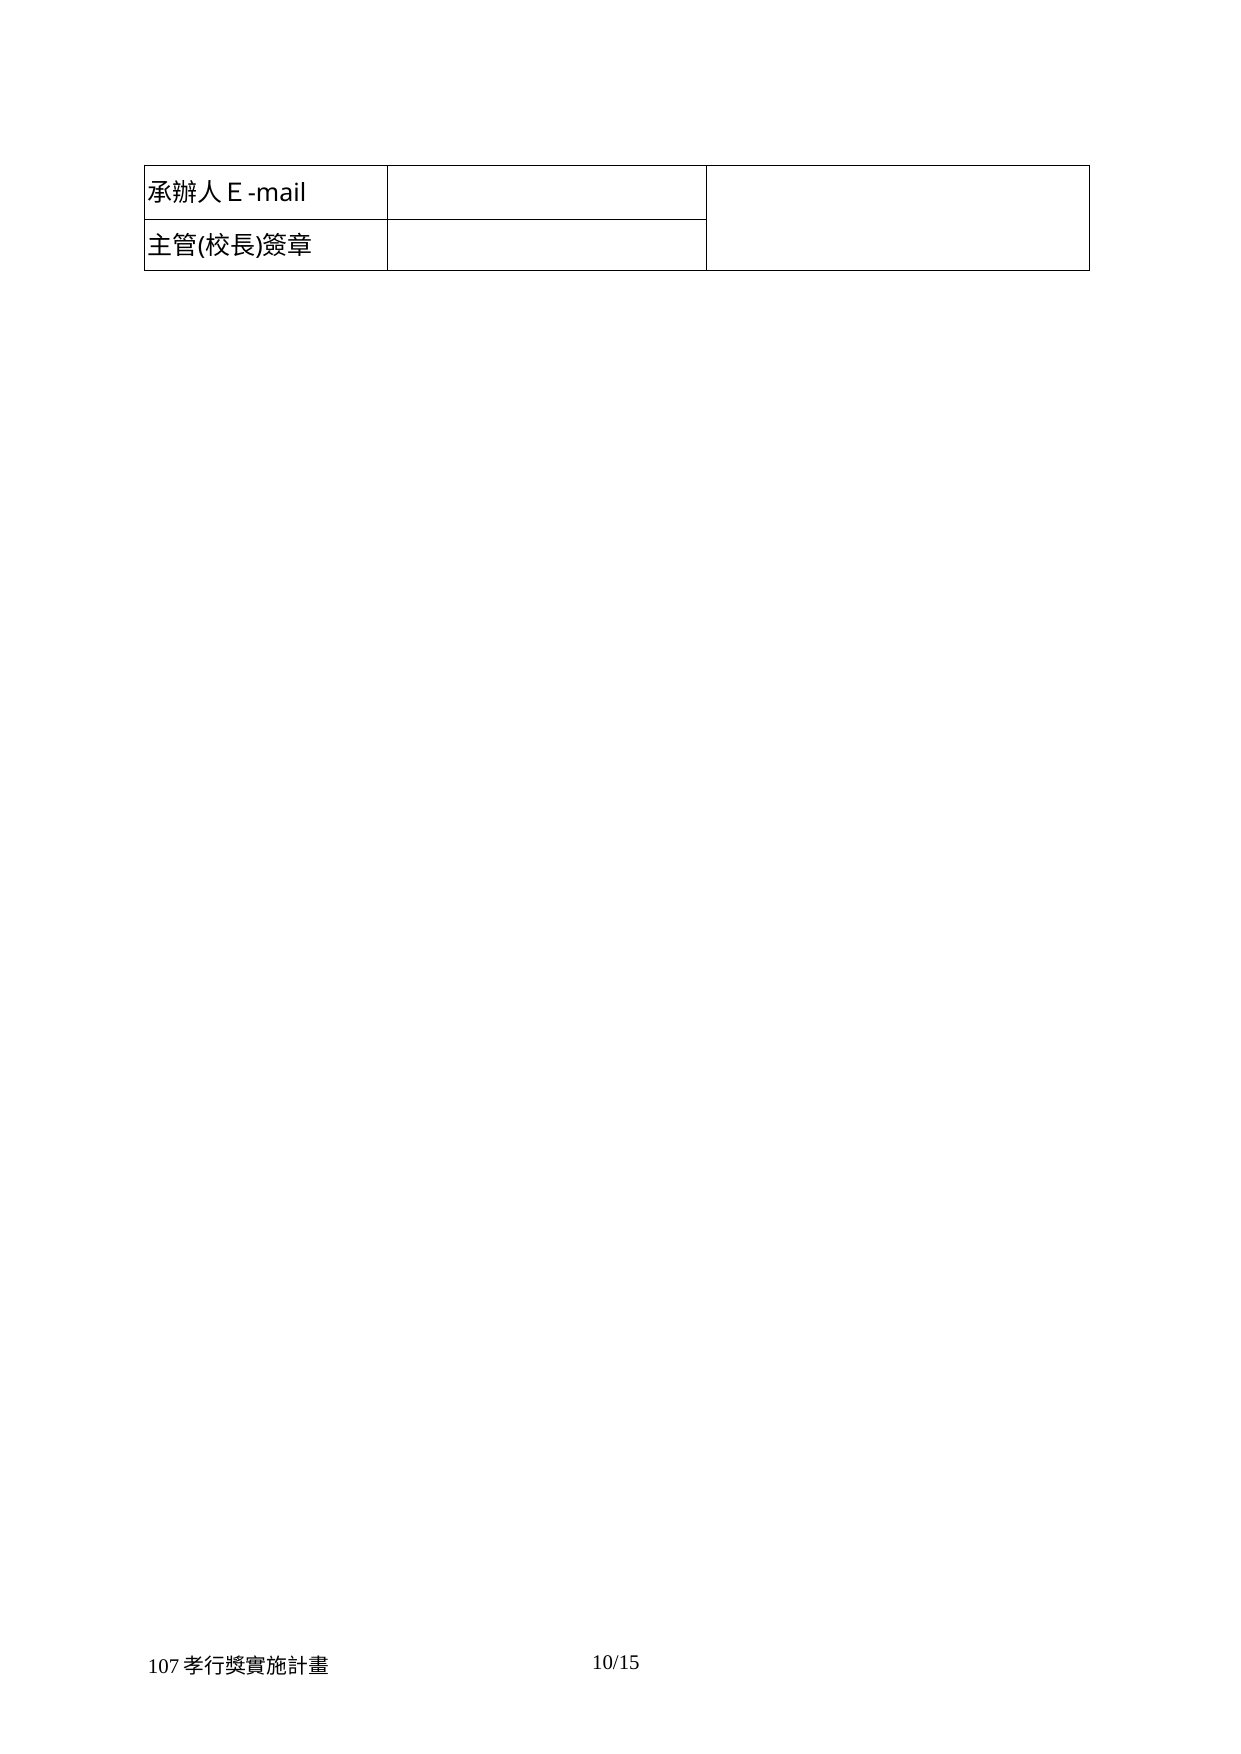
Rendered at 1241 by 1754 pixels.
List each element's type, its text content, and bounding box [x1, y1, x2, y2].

table_cell 承辦人Ｅ-mail [145, 166, 387, 219]
table_cell 主管(校長)簽章 [145, 220, 387, 270]
table_cell [388, 220, 706, 270]
table_cell [388, 166, 706, 219]
